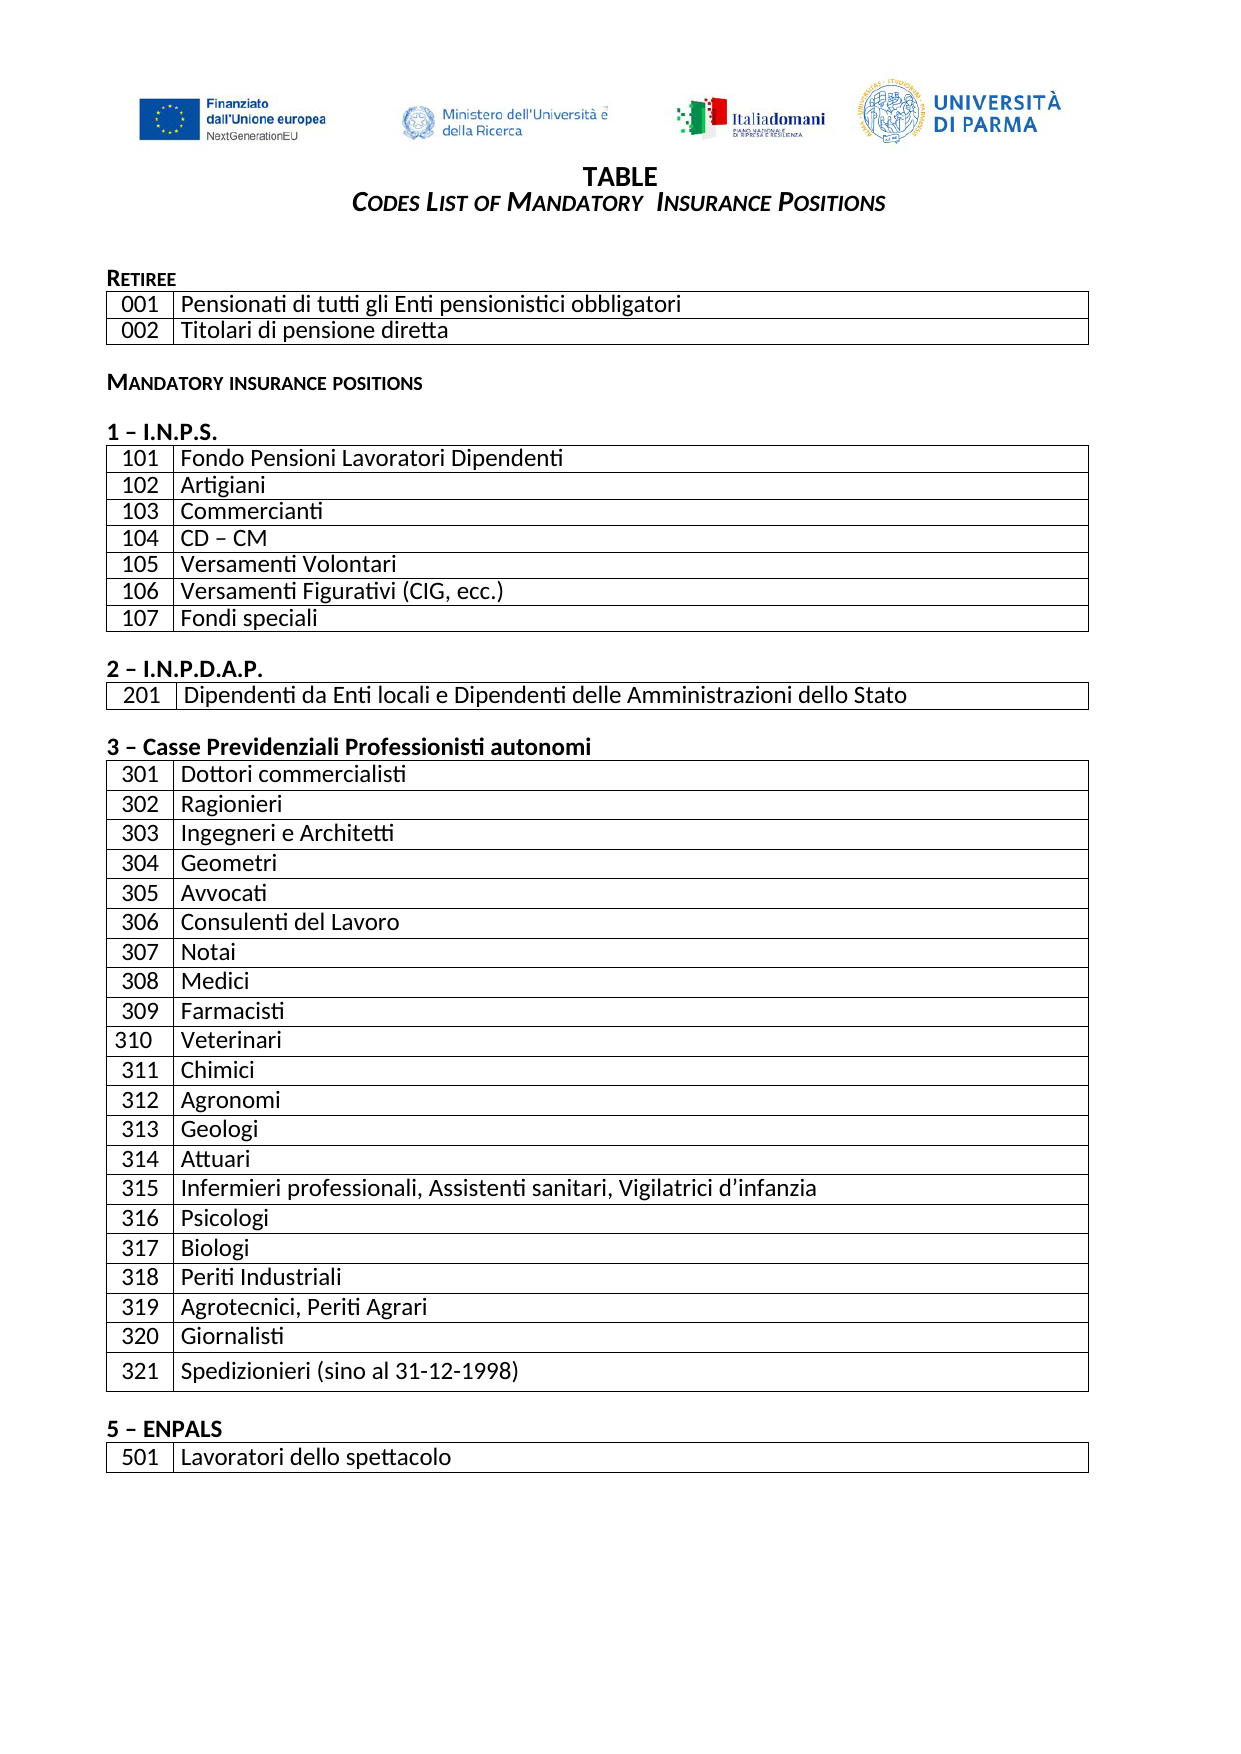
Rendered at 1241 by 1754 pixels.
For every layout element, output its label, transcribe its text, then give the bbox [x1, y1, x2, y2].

table_cell Agrotecnici, Periti Agrari [174, 1294, 1088, 1322]
table_cell 318 [107, 1264, 173, 1292]
table_header Dipendenti da Enti locali e Dipendenti delle Amministrazioni dello Stato [177, 683, 1088, 709]
table_cell 321 [107, 1353, 173, 1391]
table_header Fondo Pensioni Lavoratori Dipendenti [174, 446, 1088, 472]
table_cell 306 [107, 909, 173, 937]
table_cell 319 [107, 1294, 173, 1322]
table_cell 311 [107, 1057, 173, 1085]
table_cell 309 [107, 998, 173, 1026]
table_header 101 [107, 446, 173, 472]
table_cell 105 [107, 553, 173, 578]
table_header Lavoratori dello spettacolo [174, 1443, 1088, 1472]
table_header 001 [107, 292, 173, 318]
table_cell 002 [107, 319, 173, 344]
table_cell CD – CM [174, 526, 1088, 552]
table_cell Giornalisti [174, 1323, 1088, 1352]
table_cell Notai [174, 939, 1088, 967]
table_cell Artigiani [174, 473, 1088, 498]
table_cell 317 [107, 1234, 173, 1263]
table_cell Avvocati [174, 879, 1088, 908]
table_cell Agronomi [174, 1086, 1088, 1115]
table_cell Versamenti Figurativi (CIG, ecc.) [174, 579, 1088, 605]
table_header 501 [107, 1443, 173, 1472]
table_cell Biologi [174, 1234, 1088, 1263]
table_cell Geologi [174, 1116, 1088, 1144]
table_cell 106 [107, 579, 173, 605]
table_cell 312 [107, 1086, 173, 1115]
table_cell Commercianti [174, 500, 1088, 525]
text Retiree [106, 266, 1134, 291]
table_cell 315 [107, 1175, 173, 1204]
text 3 – Casse Previdenziali Professionisti autonomi [106, 735, 1134, 760]
table_cell Ragionieri [174, 791, 1088, 819]
table_cell 305 [107, 879, 173, 908]
table_cell Geometri [174, 850, 1088, 878]
table_cell 314 [107, 1146, 173, 1174]
text TABLE [106, 66, 1134, 191]
table_cell Fondi speciali [174, 606, 1088, 631]
table_cell Titolari di pensione diretta [174, 319, 1088, 344]
table_cell 104 [107, 526, 173, 552]
table_cell 304 [107, 850, 173, 878]
text Codes List of Mandatory Insurance Positions [106, 191, 1134, 216]
text Mandatory insurance positions [106, 370, 1134, 395]
table_cell 107 [107, 606, 173, 631]
table_cell 307 [107, 939, 173, 967]
table_cell 316 [107, 1205, 173, 1233]
table_header 301 [107, 761, 173, 789]
table_cell 103 [107, 500, 173, 525]
text 2 – I.N.P.D.A.P. [106, 657, 1134, 682]
table_header 201 [107, 683, 176, 709]
table_cell 102 [107, 473, 173, 498]
table_cell 310 [107, 1027, 173, 1056]
table_cell 302 [107, 791, 173, 819]
table_header Pensionati di tutti gli Enti pensionistici obbligatori [174, 292, 1088, 318]
table_cell Ingegneri e Architetti [174, 820, 1088, 849]
text 5 – ENPALS [106, 1417, 1134, 1442]
table_cell Veterinari [174, 1027, 1088, 1056]
table_cell Consulenti del Lavoro [174, 909, 1088, 937]
table_cell Medici [174, 968, 1088, 997]
table_cell Periti Industriali [174, 1264, 1088, 1292]
table_cell 313 [107, 1116, 173, 1144]
table_header Dottori commercialisti [174, 761, 1088, 789]
table_cell Infermieri professionali, Assistenti sanitari, Vigilatrici d’infanzia [174, 1175, 1088, 1204]
table_cell Farmacisti [174, 998, 1088, 1026]
table_cell Versamenti Volontari [174, 553, 1088, 578]
table_cell 303 [107, 820, 173, 849]
table_cell Spedizionieri (sino al 31-12-1998) [174, 1353, 1088, 1391]
table_cell 308 [107, 968, 173, 997]
table_cell Chimici [174, 1057, 1088, 1085]
text 1 – I.N.P.S. [106, 420, 1134, 445]
table_cell Attuari [174, 1146, 1088, 1174]
table_cell 320 [107, 1323, 173, 1352]
table_cell Psicologi [174, 1205, 1088, 1233]
